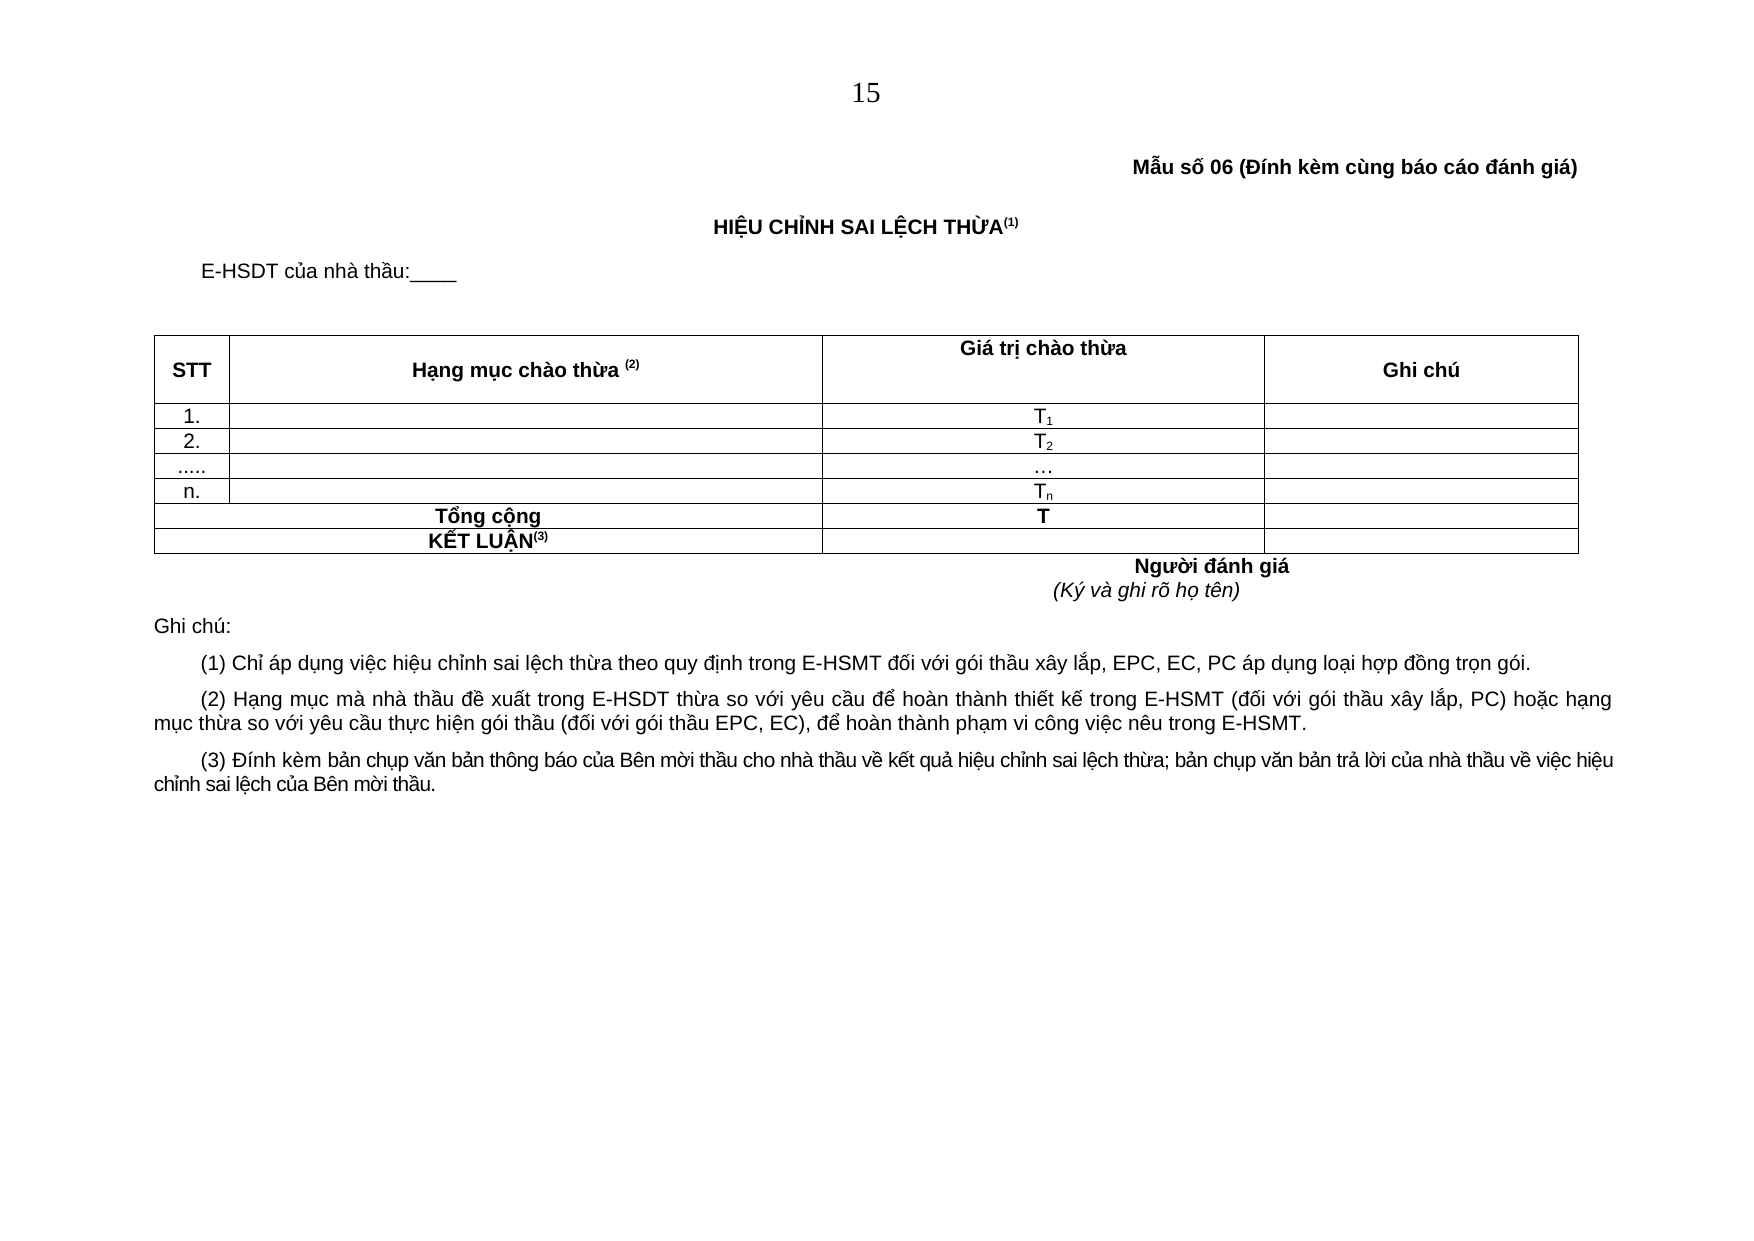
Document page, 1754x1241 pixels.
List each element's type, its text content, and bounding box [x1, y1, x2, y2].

table_cell [1265, 404, 1578, 428]
table_cell T1 [823, 404, 1264, 428]
table_cell [230, 429, 822, 453]
table_cell [823, 529, 1264, 553]
table_cell [1265, 479, 1578, 503]
table_cell [1265, 454, 1578, 478]
table_cell KẾt luẬn(3) [155, 529, 822, 553]
table_cell Tổng cộng [155, 504, 822, 528]
table_cell [1265, 429, 1578, 453]
text HiỆu chỈnh sai lỆch THỪA(1) [153, 215, 1578, 239]
text Người đánh giá [753, 554, 1578, 578]
table_header STT [155, 336, 229, 403]
table_cell [1265, 529, 1578, 553]
text Ghi chú: [153, 614, 1578, 638]
table_cell Tn [823, 479, 1264, 503]
table_cell n. [155, 479, 229, 503]
text (1) Chỉ áp dụng việc hiệu chỉnh sai lệch thừa theo quy định trong E-HSMT đối với gói thầu xây lắp, EPC, EC, PC áp dụng loại hợp đồng trọn gói. [153, 651, 1615, 675]
table_cell [230, 479, 822, 503]
text Mẫu số 06 (Đính kèm cùng báo cáo đánh giá) [153, 154, 1578, 178]
table_cell T2 [823, 429, 1264, 453]
table_cell 2. [155, 429, 229, 453]
text (Ký và ghi rõ họ tên) [154, 578, 1578, 602]
table_cell [230, 454, 822, 478]
table_header Ghi chú [1265, 336, 1578, 403]
table_cell [1265, 504, 1578, 528]
table_cell … [823, 454, 1264, 478]
text (2) Hạng mục mà nhà thầu đề xuất trong E-HSDT thừa so với yêu cầu để hoàn thành thiết kế trong E-HSMT (đối với gói thầu xây lắp, PC) hoặc hạng mục thừa so với yêu cầu thực hiện gói thầu (đối với gói thầu EPC, EC), để hoàn thành phạm vi công việc nêu trong E-HSMT. [153, 687, 1615, 735]
table_cell T [823, 504, 1264, 528]
table_cell 1. [155, 404, 229, 428]
table_cell ..... [155, 454, 229, 478]
text E-HSDT của nhà thầu:____ [153, 247, 1578, 287]
table_header Hạng mục chào thừa (2) [230, 336, 822, 403]
table_cell [230, 404, 822, 428]
text (3) Đính kèm bản chụp văn bản thông báo của Bên mời thầu cho nhà thầu về kết quả hiệu chỉnh sai lệch thừa; bản chụp văn bản trả lời của nhà thầu về việc hiệu chỉnh sai lệch của Bên mời thầu. [153, 748, 1615, 796]
table_header Giá trị chào thừa [823, 336, 1264, 403]
